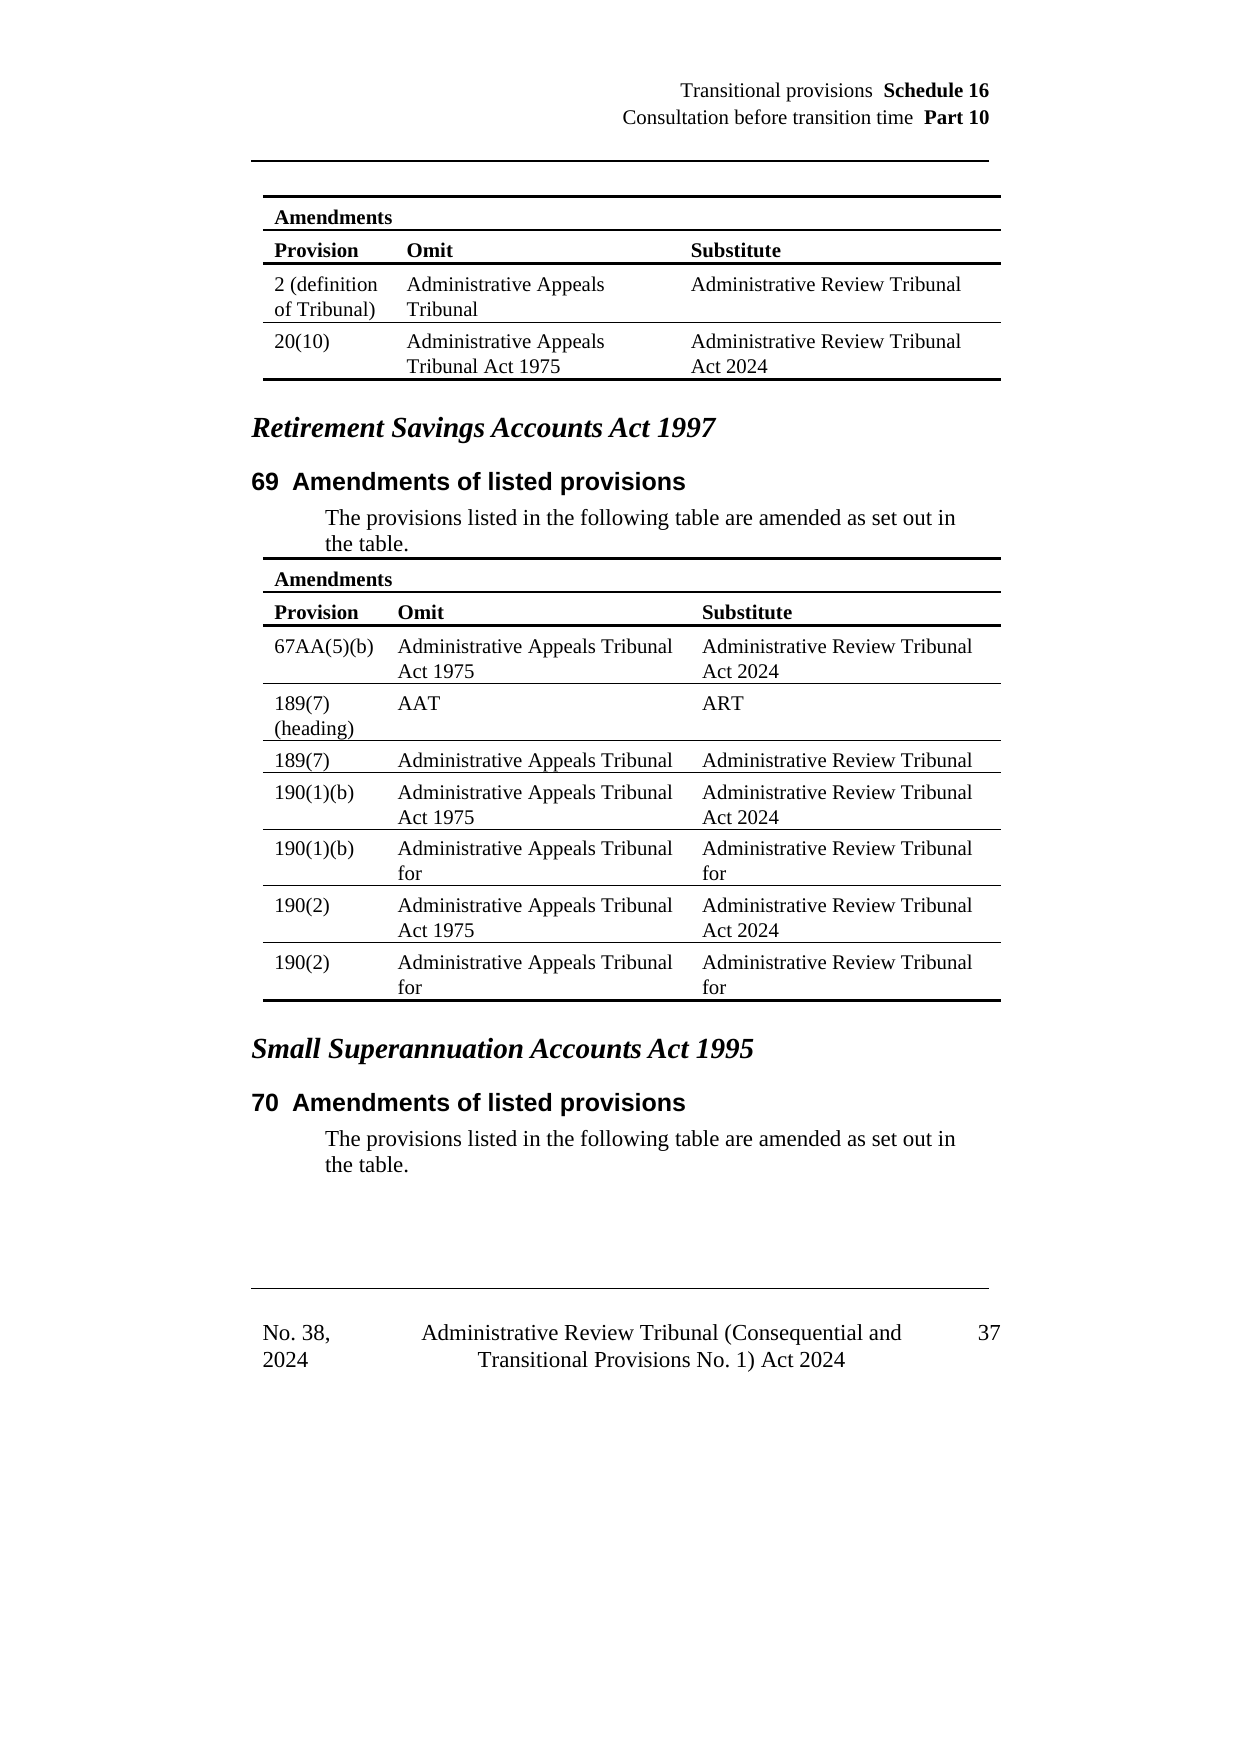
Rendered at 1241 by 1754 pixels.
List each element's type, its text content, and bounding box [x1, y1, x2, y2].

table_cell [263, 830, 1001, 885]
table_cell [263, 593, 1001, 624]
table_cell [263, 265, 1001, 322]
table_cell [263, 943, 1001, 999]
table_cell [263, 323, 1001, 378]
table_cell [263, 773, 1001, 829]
text 70 Amendments of listed provisions [251, 1088, 989, 1116]
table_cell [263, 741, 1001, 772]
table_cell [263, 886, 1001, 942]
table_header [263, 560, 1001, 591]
text Retirement Savings Accounts Act 1997 [251, 411, 989, 444]
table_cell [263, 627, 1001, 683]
text The provisions listed in the following table are amended as set out in the table. [325, 1125, 989, 1177]
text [325, 504, 989, 557]
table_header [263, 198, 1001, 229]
text 69 Amendments of listed provisions [251, 467, 989, 496]
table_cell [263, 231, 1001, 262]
text Small Superannuation Accounts Act 1995 [251, 1031, 989, 1065]
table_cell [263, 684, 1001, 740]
